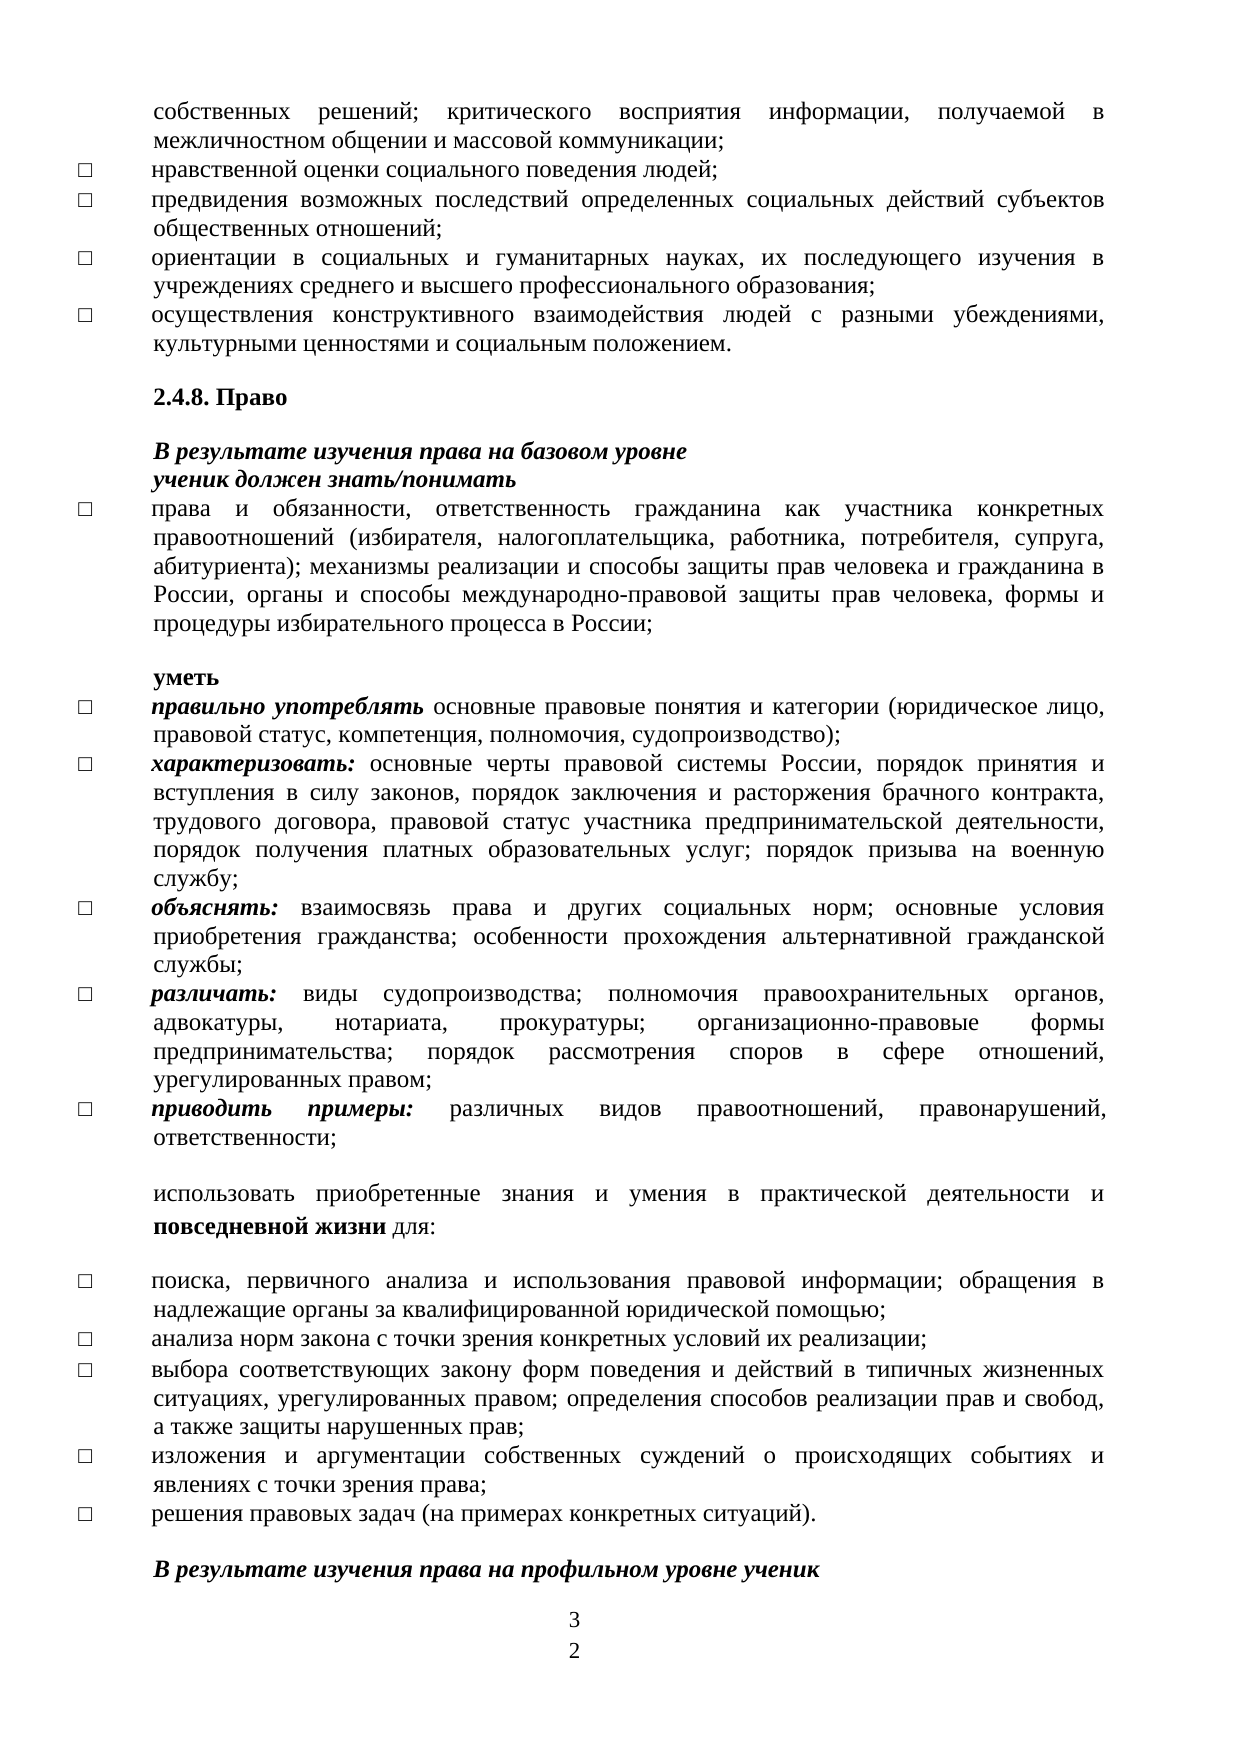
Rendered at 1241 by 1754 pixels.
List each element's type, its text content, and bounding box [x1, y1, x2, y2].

list приводить примеры: различных видов правоотношений, правонарушений, ответственности; [78, 1093, 1107, 1151]
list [78, 96, 1105, 154]
list осуществления конструктивного взаимодействия людей с разными убеждениями, культурными ценностями и социальным положением. [78, 299, 1105, 357]
list анализа норм закона с точки зрения конкретных условий их реализации; [78, 1323, 1107, 1351]
list выбора соответствующих закону форм поведения и действий в типичных жизненных ситуациях, урегулированных правом; определения способов реализации прав и свобод, а также защиты нарушенных прав; [78, 1354, 1105, 1440]
list предвидения возможных последствий определенных социальных действий субъектов общественных отношений; [78, 184, 1105, 242]
list изложения и аргументации собственных суждений о происходящих событиях и явлениях с точки зрения права; [78, 1440, 1105, 1498]
text В результате изучения права на базовом уровне ученик должен знать/понимать [153, 436, 768, 493]
list различать: виды судопроизводства; полномочия правоохранительных органов, адвокатуры, нотариата, прокуратуры; организационно-правовые формы предпринимательства; порядок рассмотрения споров в сфере отношений, урегулированных правом; [78, 978, 1105, 1093]
list права и обязанности, ответственность гражданина как участника конкретных правоотношений (избирателя, налогоплательщика, работника, потребителя, супруга, абитуриента); механизмы реализации и способы защиты прав человека и гражданина в России, органы и способы международно-правовой защиты прав человека, формы и процедуры избирательного процесса в России; [78, 493, 1105, 637]
text 2.4.8. Право [153, 382, 1107, 411]
text В результате изучения права на профильном уровне ученик должен знать/понимать [153, 1554, 836, 1582]
list нравственной оценки социального поведения людей; [78, 154, 1107, 183]
text уметь [153, 662, 1107, 691]
list правильно употреблять основные правовые понятия и категории (юридическое лицо, правовой статус, компетенция, полномочия, судопроизводство); [78, 691, 1105, 748]
list ориентации в социальных и гуманитарных науках, их последующего изучения в учреждениях среднего и высшего профессионального образования; [78, 242, 1105, 299]
list решения правовых задач (на примерах конкретных ситуаций). [78, 1498, 1107, 1526]
list характеризовать: основные черты правовой системы России, порядок принятия и вступления в силу законов, порядок заключения и расторжения брачного контракта, трудового договора, правовой статус участника предпринимательской деятельности, порядок получения платных образовательных услуг; порядок призыва на военную службу; [78, 748, 1105, 892]
list поиска, первичного анализа и использования правовой информации; обращения в надлежащие органы за квалифицированной юридической помощью; [78, 1265, 1105, 1323]
list объяснять: взаимосвязь права и других социальных норм; основные условия приобретения гражданства; особенности прохождения альтернативной гражданской службы; [78, 892, 1105, 978]
text использовать приобретенные знания и умения в практической деятельности и повседневной жизни для: [153, 1178, 1105, 1240]
